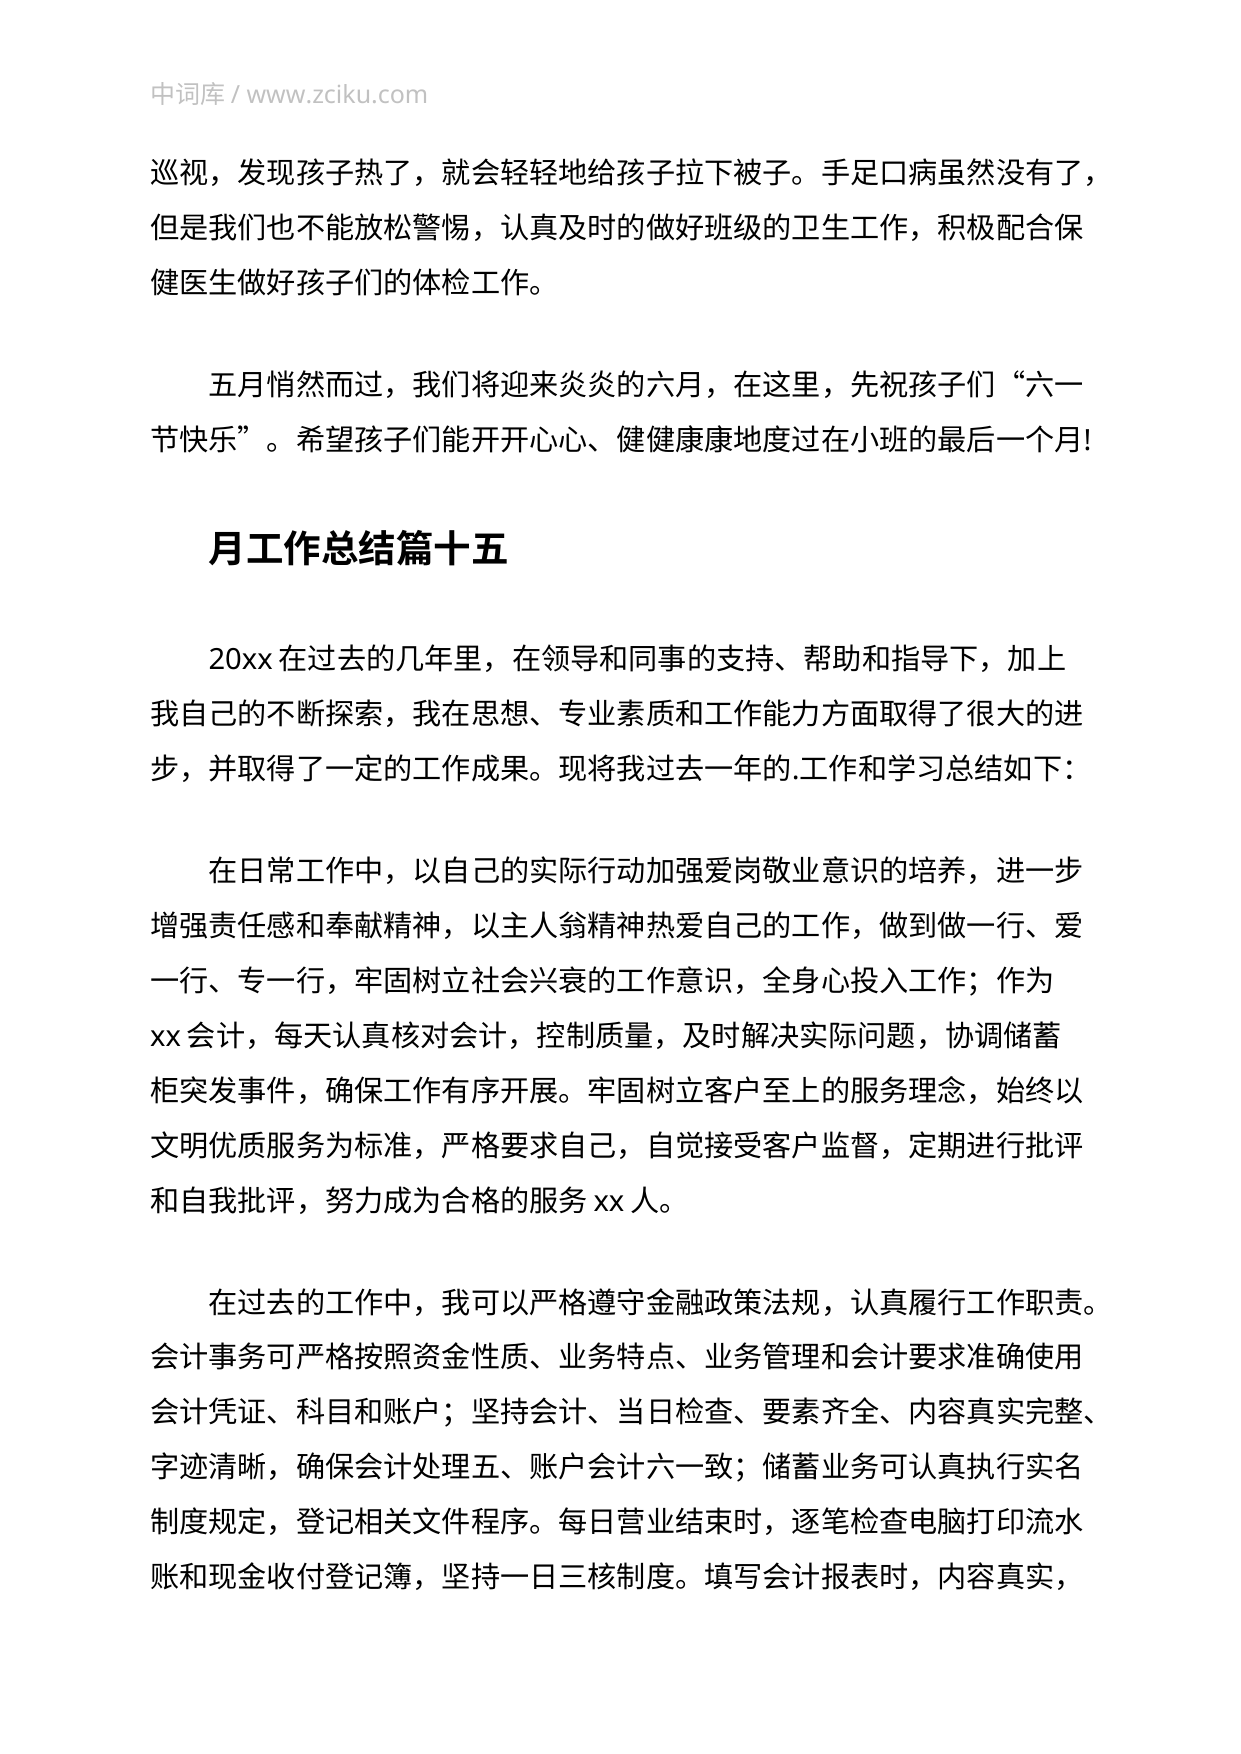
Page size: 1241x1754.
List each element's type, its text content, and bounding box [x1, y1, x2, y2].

text 20xx在过去的几年里，在领导和同事的支持、帮助和指导下，加上我自己的不断探索，我在思想、专业素质和工作能力方面取得了很大的进步，并取得了一定的工作成果。现将我过去一年的.工作和学习总结如下： [150, 636, 1090, 788]
text 五月悄然而过，我们将迎来炎炎的六月，在这里，先祝孩子们“六一节快乐”。希望孩子们能开开心心、健健康康地度过在小班的最后一个月! [150, 362, 1090, 459]
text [150, 1279, 1090, 1596]
text 月工作总结篇十五 [150, 518, 1090, 573]
text 在日常工作中，以自己的实际行动加强爱岗敬业意识的培养，进一步增强责任感和奉献精神，以主人翁精神热爱自己的工作，做到做一行、爱一行、专一行，牢固树立社会兴衰的工作意识，全身心投入工作；作为xx会计，每天认真核对会计，控制质量，及时解决实际问题，协调储蓄柜突发事件，确保工作有序开展。牢固树立客户至上的服务理念，始终以文明优质服务为标准，严格要求自己，自觉接受客户监督，定期进行批评和自我批评，努力成为合格的服务xx人。 [150, 848, 1090, 1219]
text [150, 150, 1090, 302]
